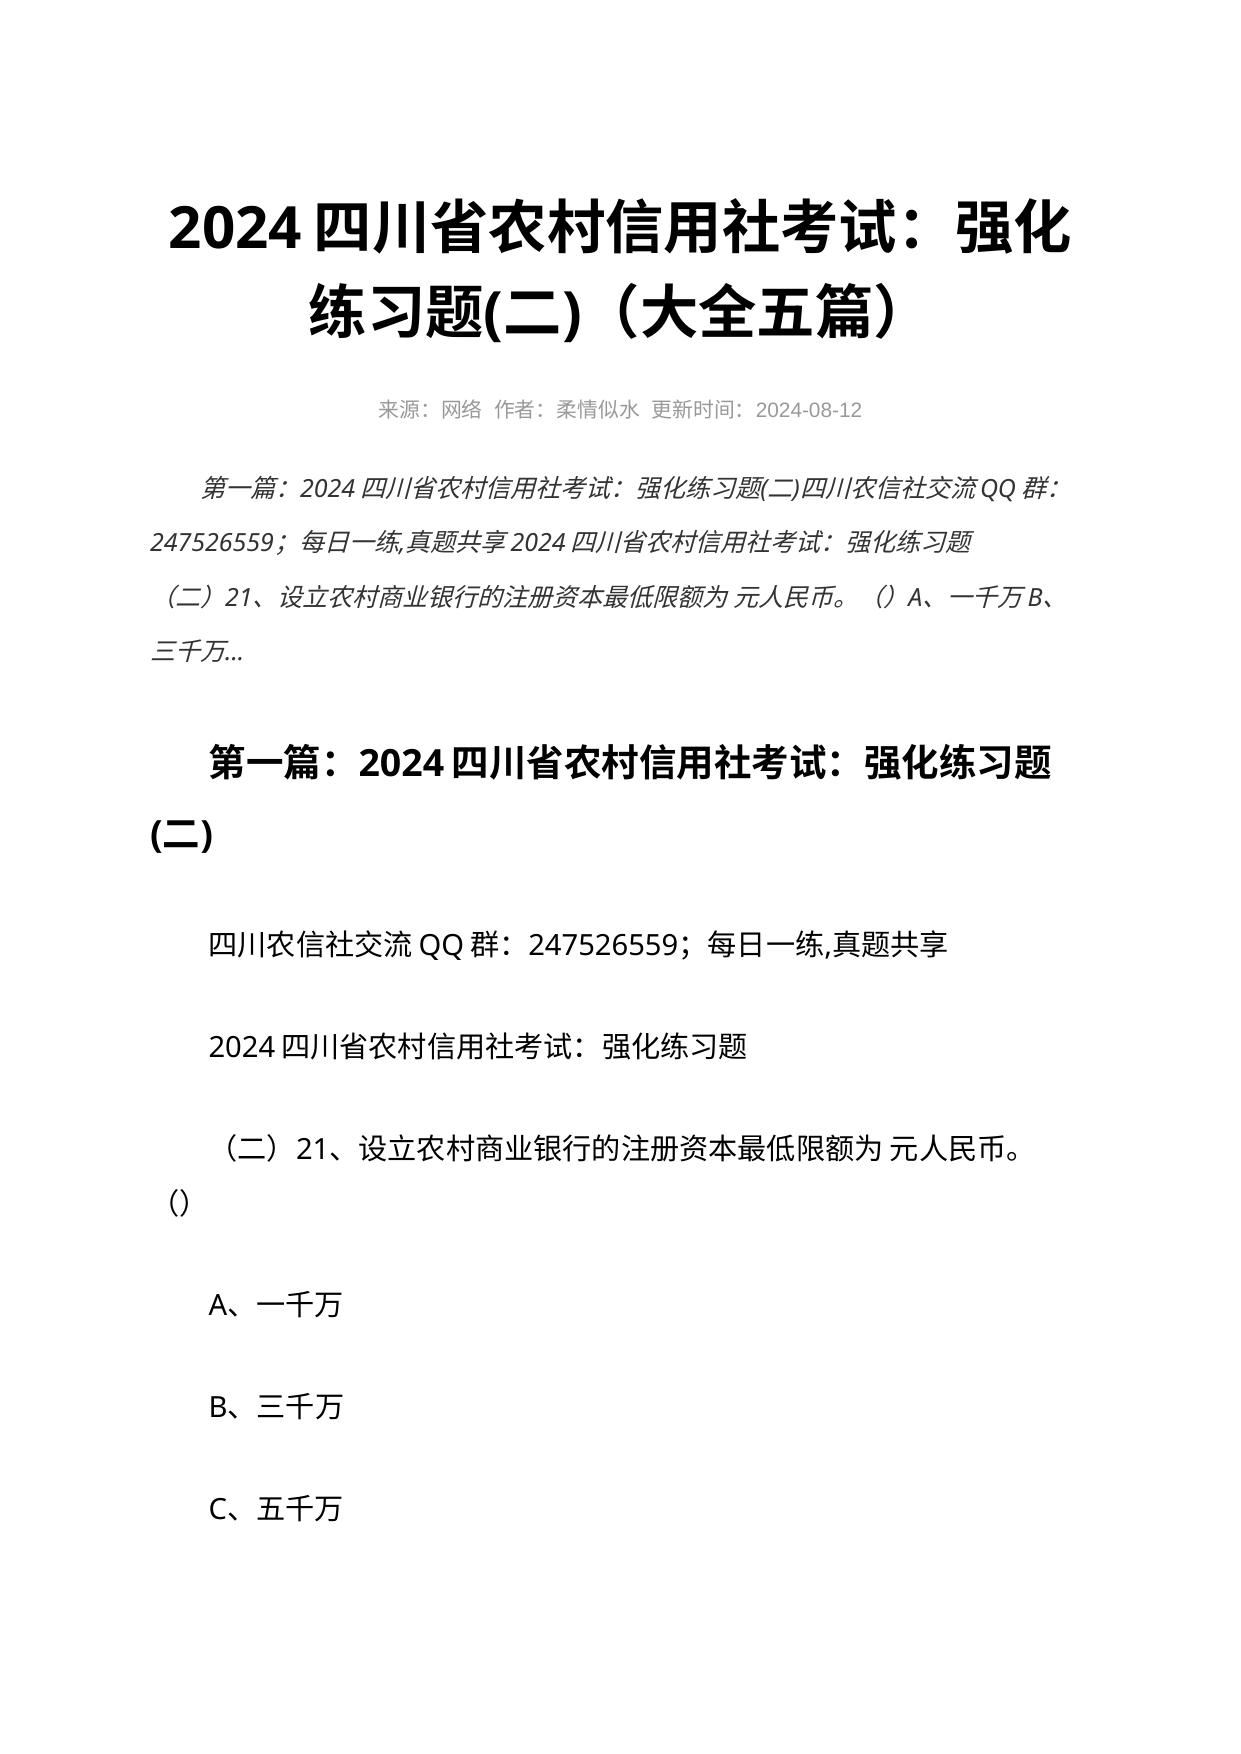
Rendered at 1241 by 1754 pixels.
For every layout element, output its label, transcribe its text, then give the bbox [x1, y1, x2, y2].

text 来源：网络 作者：柔情似水 更新时间：2024-08-12 [150, 398, 1090, 422]
text 四川农信社交流QQ群：247526559；每日一练,真题共享 [150, 921, 1090, 964]
text 第一篇：2024四川省农村信用社考试：强化练习题(二)四川农信社交流QQ群：247526559；每日一练,真题共享2024四川省农村信用社考试：强化练习题（二）21、设立农村商业银行的注册资本最低限额为 元人民币。（）A、一千万B、三千万... [150, 468, 1090, 668]
text C、五千万 [150, 1486, 1090, 1528]
text 2024四川省农村信用社考试：强化练习题 [150, 1023, 1090, 1066]
text 第一篇：2024四川省农村信用社考试：强化练习题(二) [150, 733, 1090, 858]
text （二）21、设立农村商业银行的注册资本最低限额为 元人民币。（） [150, 1125, 1090, 1222]
subtitle 2024四川省农村信用社考试：强化练习题(二)（大全五篇） [150, 181, 1090, 351]
text A、一千万 [150, 1282, 1090, 1324]
text B、三千万 [150, 1384, 1090, 1426]
